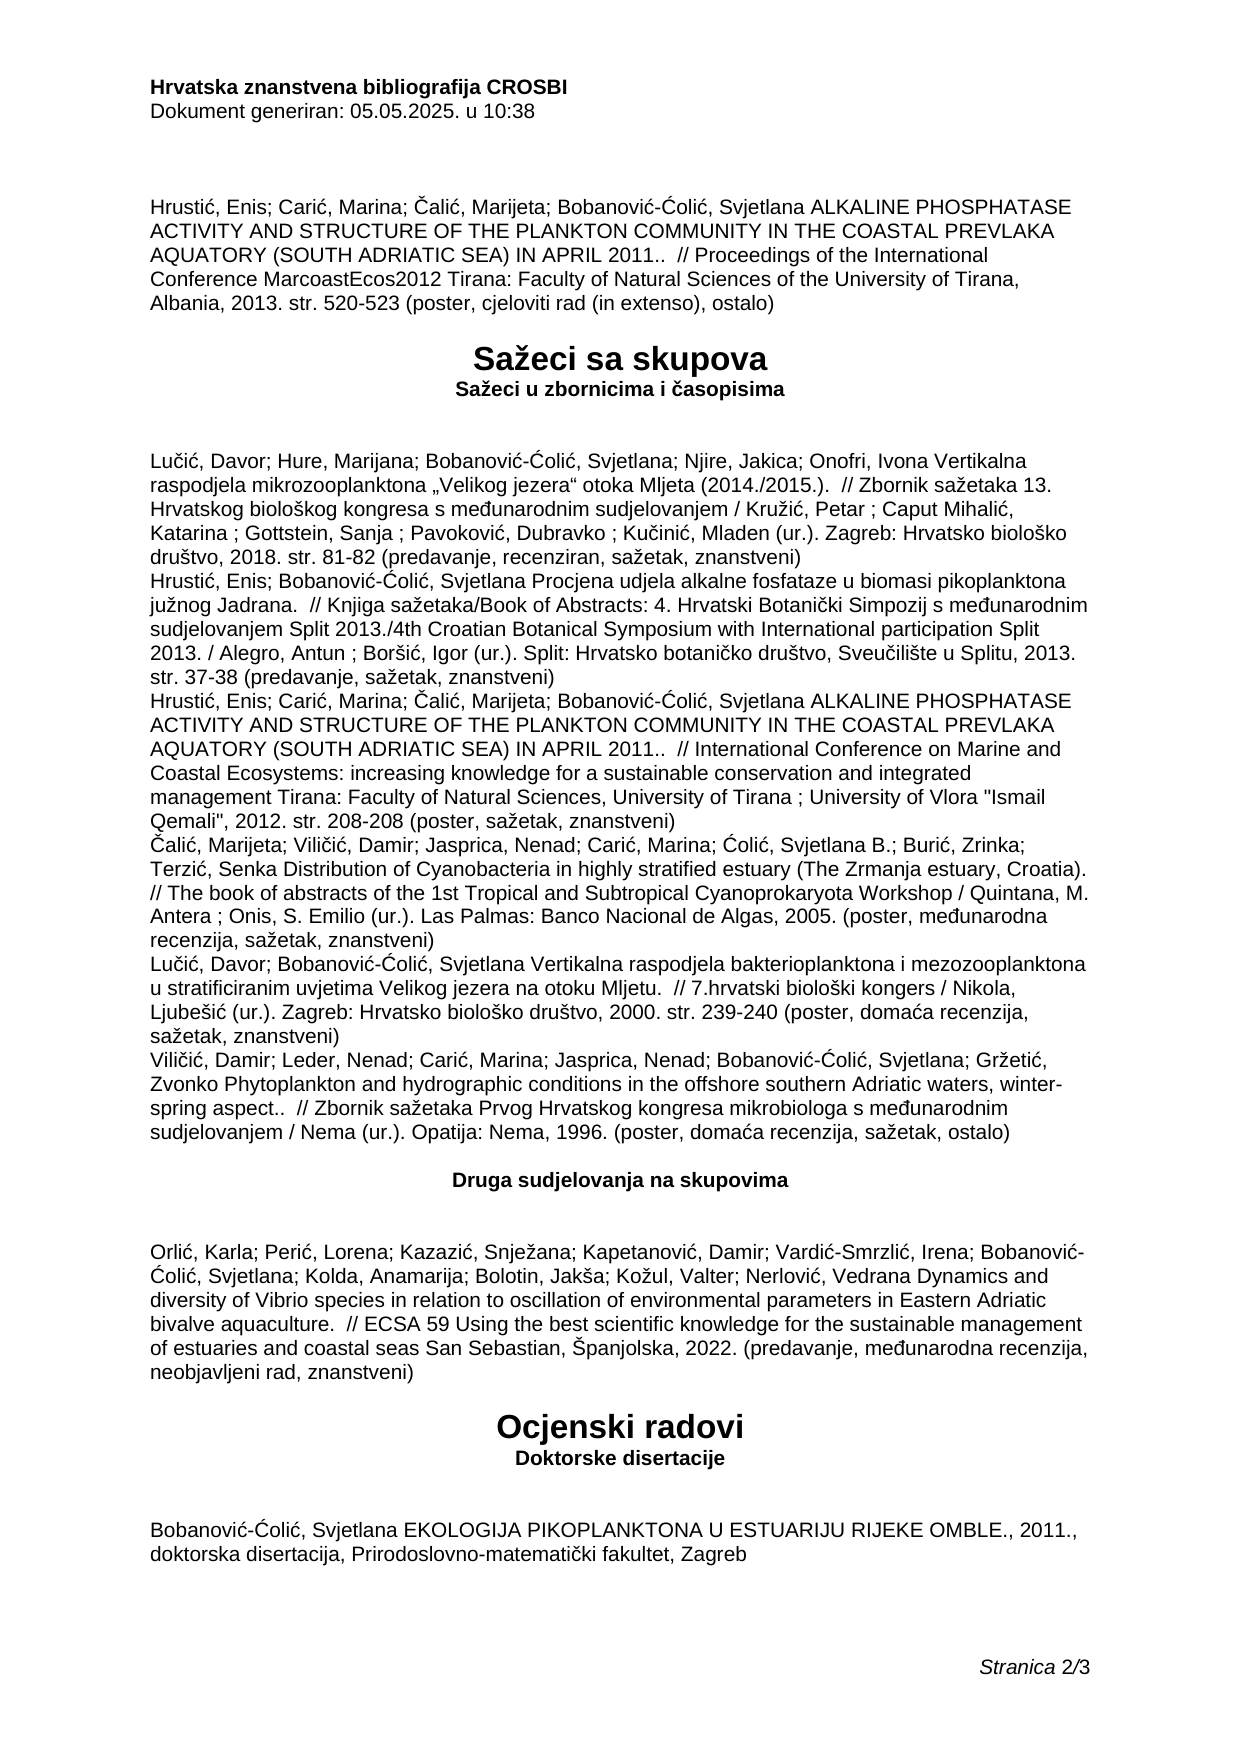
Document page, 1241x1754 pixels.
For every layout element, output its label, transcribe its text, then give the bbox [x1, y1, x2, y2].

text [150, 449, 1090, 569]
text Čalić, Marijeta; Viličić, Damir; Jasprica, Nenad; Carić, Marina; Ćolić, Svjetlana B.; Burić, Zrinka; Terzić, Senka [150, 832, 1090, 952]
subtitle Ocjenski radovi [150, 1407, 1090, 1446]
text Viličić, Damir; Leder, Nenad; Carić, Marina; Jasprica, Nenad; Bobanović-Ćolić, Svjetlana; Gržetić, Zvonko [150, 1048, 1090, 1144]
subtitle Sažeci sa skupova [150, 339, 1090, 377]
text Hrustić, Enis; Carić, Marina; Čalić, Marijeta; Bobanović-Ćolić, Svjetlana [150, 195, 1090, 315]
subtitle Doktorske disertacije [150, 1446, 1090, 1470]
text Lučić, Davor; Bobanović-Ćolić, Svjetlana [150, 952, 1090, 1048]
text Hrustić, Enis; Carić, Marina; Čalić, Marijeta; Bobanović-Ćolić, Svjetlana [150, 689, 1090, 832]
subtitle Sažeci u zbornicima i časopisima [150, 377, 1090, 401]
subtitle Druga sudjelovanja na skupovima [150, 1168, 1090, 1192]
text Hrustić, Enis; Bobanović-Ćolić, Svjetlana [150, 569, 1090, 689]
text Orlić, Karla; Perić, Lorena; Kazazić, Snježana; Kapetanović, Damir; Vardić-Smrzlić, Irena; Bobanović-Ćolić, Svjetlana; Kolda, Anamarija; Bolotin, Jakša; Kožul, Valter; Nerlović, Vedrana [150, 1240, 1090, 1383]
text Bobanović-Ćolić, Svjetlana [150, 1518, 1090, 1566]
